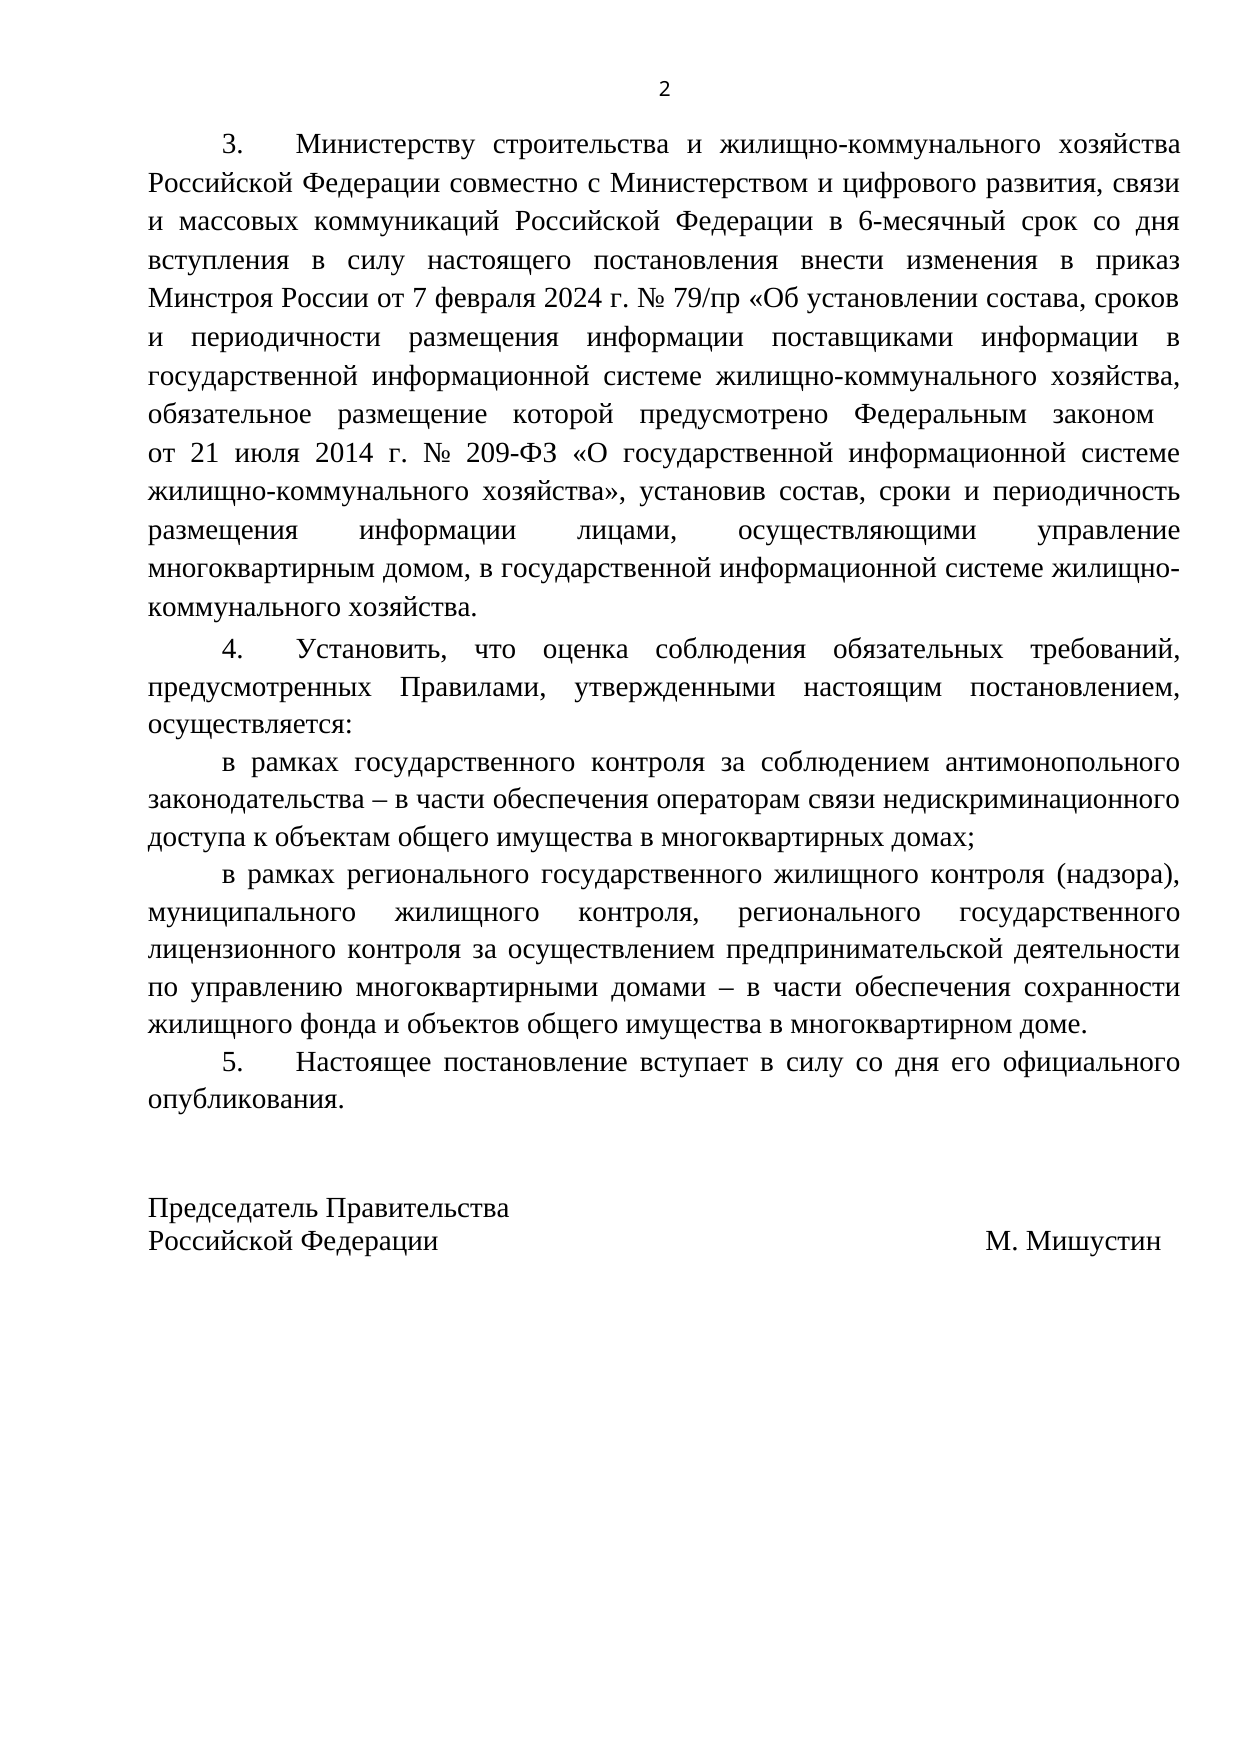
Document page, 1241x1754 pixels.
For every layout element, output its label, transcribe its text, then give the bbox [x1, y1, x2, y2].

text в рамках регионального государственного жилищного контроля (надзора), муниципального жилищного контроля, регионального государственного лицензионного контроля за осуществлением предпринимательской деятельности по управлению многоквартирными домами – в части обеспечения сохранности жилищного фонда и объектов общего имущества в многоквартирном доме. [148, 852, 1181, 1040]
list Установить, что оценка соблюдения обязательных требований, предусмотренных Правилами, утвержденными настоящим постановлением, осуществляется: [148, 627, 1181, 740]
list Настоящее постановление вступает в силу со дня его официального опубликования. [148, 1040, 1181, 1115]
text Председатель Правительства [148, 1190, 1181, 1223]
list Министерству строительства и жилищно-коммунального хозяйства Российской Федерации совместно с Министерством и цифрового развития, связи и массовых коммуникаций Российской Федерации в 6-месячный срок со дня вступления в силу настоящего постановления внести изменения в приказ Минстроя России от 7 февраля 2024 г. № 79/пр «Об установлении состава, сроков и периодичности размещения информации поставщиками информации в государственной информационной системе жилищно-коммунального хозяйства, обязательное размещение которой предусмотрено Федеральным законом от 21 июля 2014 г. № 209-ФЗ «О государственной информационной системе жилищно-коммунального хозяйства», установив состав, сроки и периодичность размещения информации лицами, осуществляющими управление многоквартирным домом, в государственной информационной системе жилищно-коммунального хозяйства. [148, 126, 1181, 622]
text в рамках государственного контроля за соблюдением антимонопольного законодательства – в части обеспечения операторам связи недискриминационного доступа к объектам общего имущества в многоквартирных домах; [148, 740, 1181, 852]
text Российской Федерации М. Мишустин [148, 1223, 1181, 1257]
